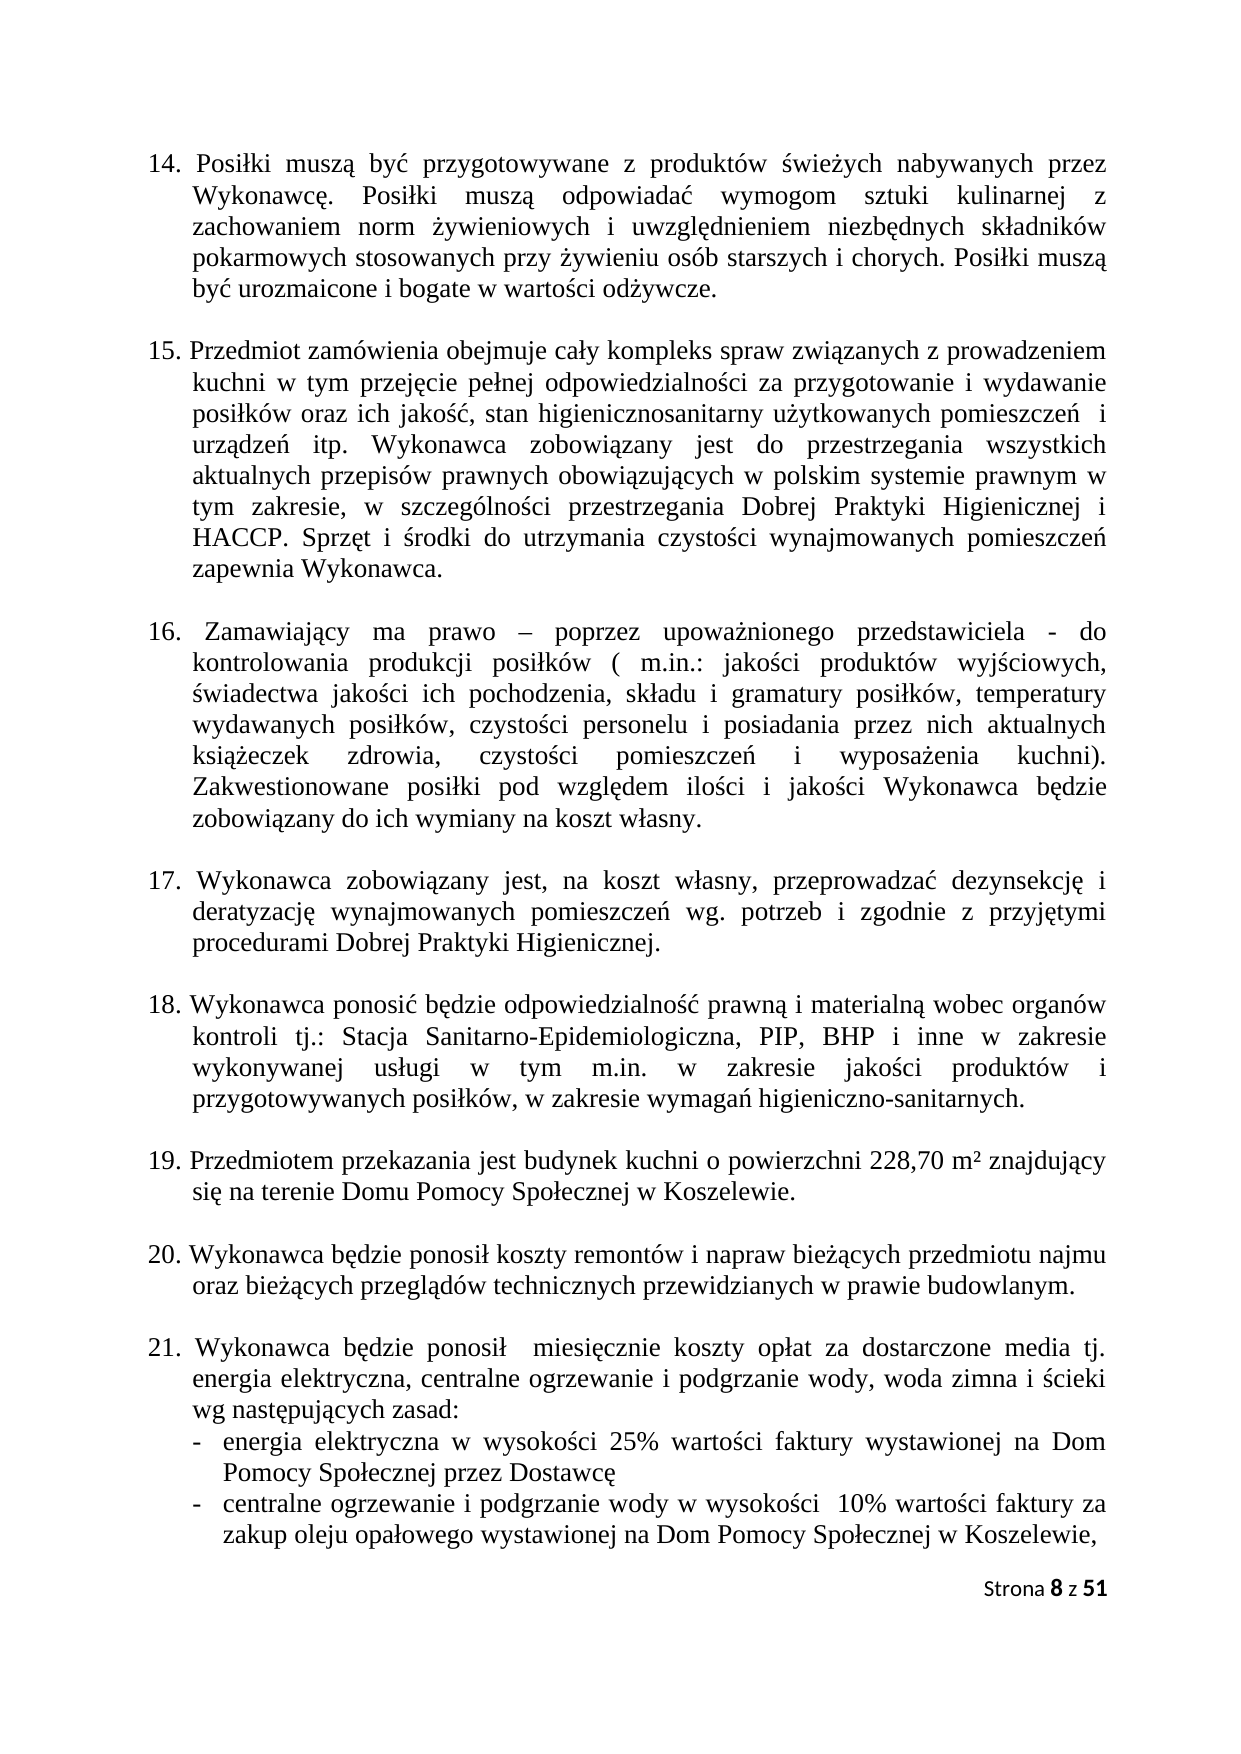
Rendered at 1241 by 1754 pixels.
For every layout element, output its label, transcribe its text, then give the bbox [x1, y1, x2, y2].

list centralne ogrzewanie i podgrzanie wody w wysokości 10% wartości faktury za zakup oleju opałowego wystawionej na Dom Pomocy Społecznej w Koszelewie, [192, 1487, 1107, 1549]
text 15. Przedmiot zamówienia obejmuje cały kompleks spraw związanych z prowadzeniem kuchni w tym przejęcie pełnej odpowiedzialności za przygotowanie i wydawanie posiłków oraz ich jakość, stan higienicznosanitarny użytkowanych pomieszczeń i urządzeń itp. Wykonawca zobowiązany jest do przestrzegania wszystkich aktualnych przepisów prawnych obowiązujących w polskim systemie prawnym w tym zakresie, w szczególności przestrzegania Dobrej Praktyki Higienicznej i HACCP. Sprzęt i środki do utrzymania czystości wynajmowanych pomieszczeń zapewnia Wykonawca. [148, 334, 1107, 584]
list energia elektryczna w wysokości 25% wartości faktury wystawionej na Dom Pomocy Społecznej przez Dostawcę [192, 1424, 1107, 1487]
text 18. Wykonawca ponosić będzie odpowiedzialność prawną i materialną wobec organów kontroli tj.: Stacja Sanitarno-Epidemiologiczna, PIP, BHP i inne w zakresie wykonywanej usługi w tym m.in. w zakresie jakości produktów i przygotowywanych posiłków, w zakresie wymagań higieniczno-sanitarnych. [148, 988, 1107, 1113]
text 16. Zamawiający ma prawo – poprzez upoważnionego przedstawiciela - do kontrolowania produkcji posiłków ( m.in.: jakości produktów wyjściowych, świadectwa jakości ich pochodzenia, składu i gramatury posiłków, temperatury wydawanych posiłków, czystości personelu i posiadania przez nich aktualnych książeczek zdrowia, czystości pomieszczeń i wyposażenia kuchni). Zakwestionowane posiłki pod względem ilości i jakości Wykonawca będzie zobowiązany do ich wymiany na koszt własny. [148, 615, 1107, 833]
text 20. Wykonawca będzie ponosił koszty remontów i napraw bieżących przedmiotu najmu oraz bieżących przeglądów technicznych przewidzianych w prawie budowlanym. [148, 1238, 1107, 1300]
text 21. Wykonawca będzie ponosił miesięcznie koszty opłat za dostarczone media tj. energia elektryczna, centralne ogrzewanie i podgrzanie wody, woda zimna i ścieki wg następujących zasad: [148, 1331, 1107, 1424]
text 17. Wykonawca zobowiązany jest, na koszt własny, przeprowadzać dezynsekcję i deratyzację wynajmowanych pomieszczeń wg. potrzeb i zgodnie z przyjętymi procedurami Dobrej Praktyki Higienicznej. [148, 864, 1107, 957]
text 19. Przedmiotem przekazania jest budynek kuchni o powierzchni 228,70 m² znajdujący się na terenie Domu Pomocy Społecznej w Koszelewie. [148, 1144, 1107, 1207]
text 14. Posiłki muszą być przygotowywane z produktów świeżych nabywanych przez Wykonawcę. Posiłki muszą odpowiadać wymogom sztuki kulinarnej z zachowaniem norm żywieniowych i uwzględnieniem niezbędnych składników pokarmowych stosowanych przy żywieniu osób starszych i chorych. Posiłki muszą być urozmaicone i bogate w wartości odżywcze. [148, 148, 1107, 303]
